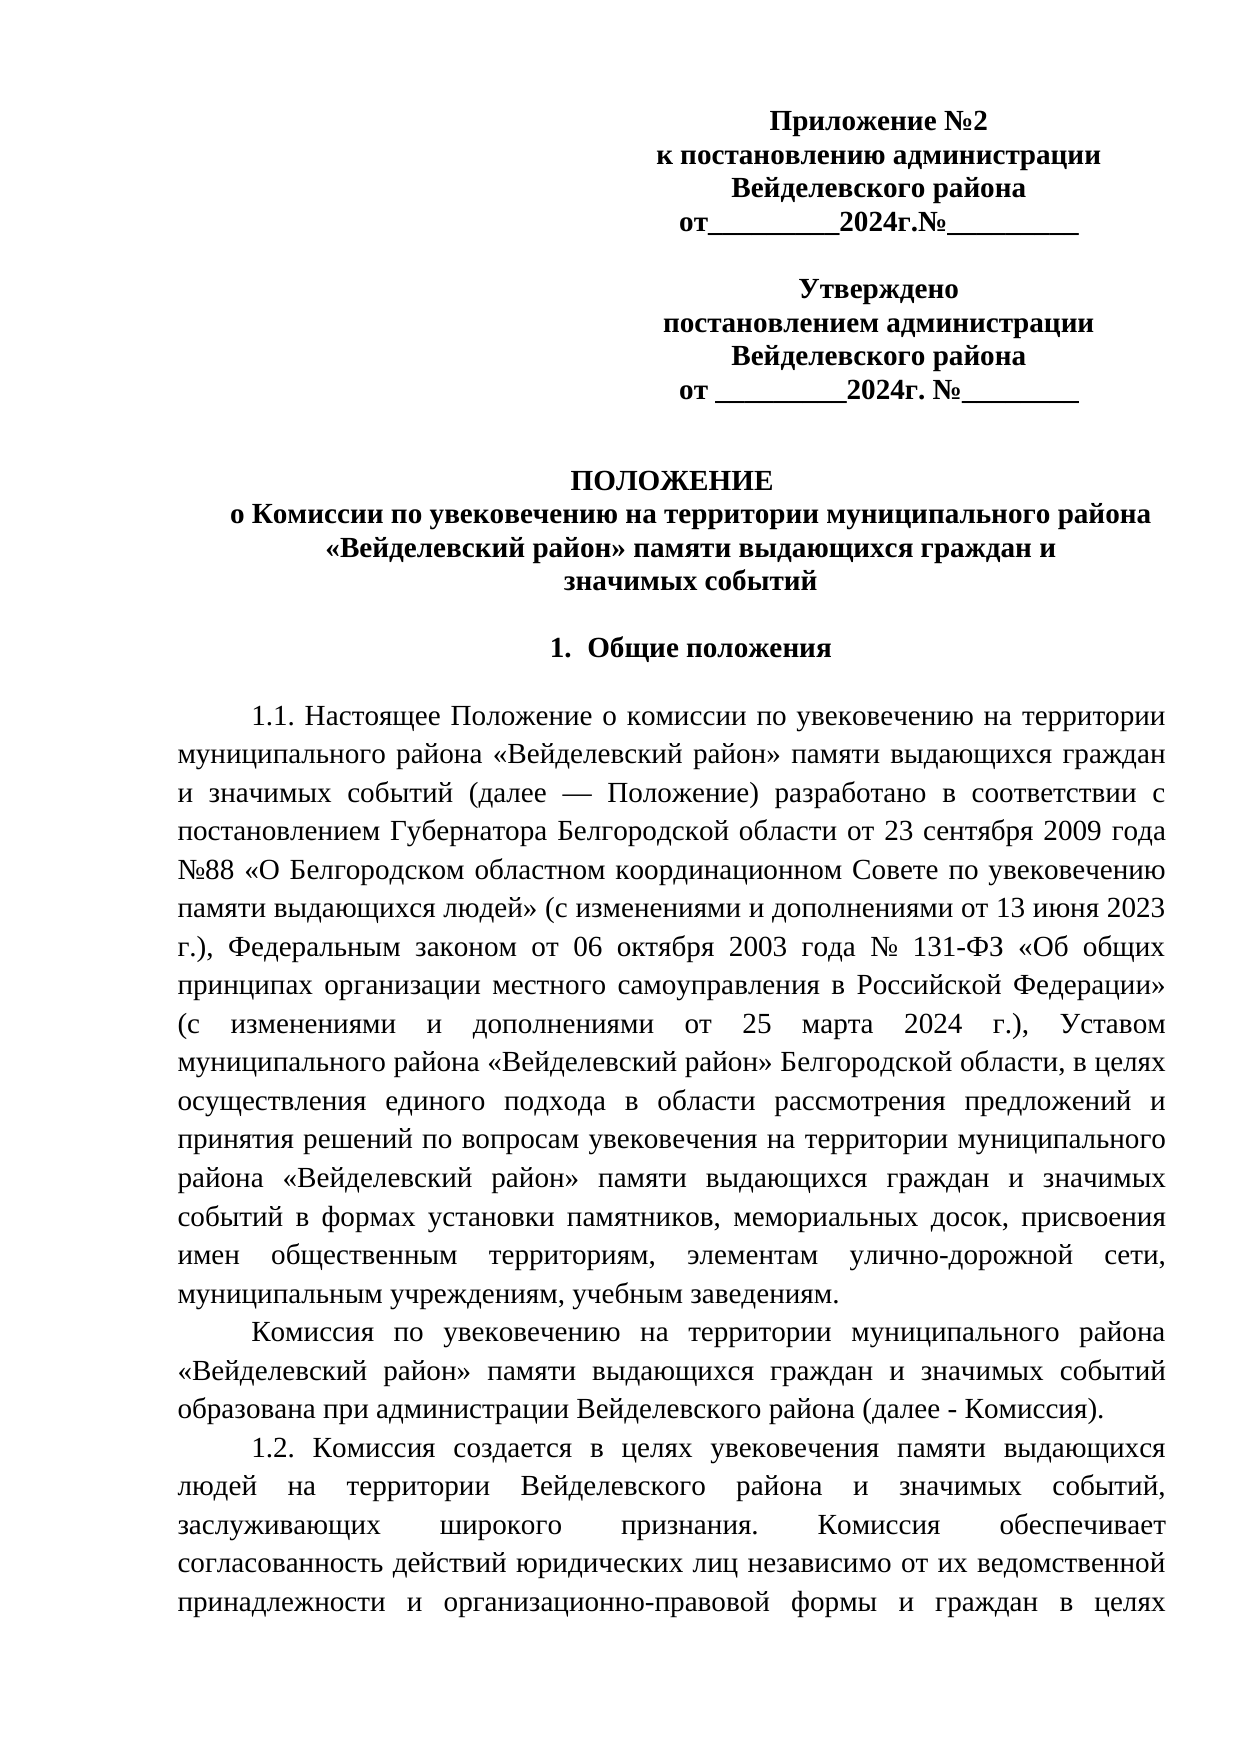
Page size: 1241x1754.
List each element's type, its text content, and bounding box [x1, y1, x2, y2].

text о Комиссии по увековечению на территории муниципального района «Вейделевский район» памяти выдающихся граждан и [215, 496, 1167, 563]
text от_________2024г.№_________ [591, 204, 1167, 238]
text от _________2024г. №________ [591, 372, 1167, 405]
text 1.1. Настоящее Положение о комиссии по увековечению на территории муниципального района «Вейделевский район» памяти выдающихся граждан и значимых событий (далее — Положение) разработано в соответствии с постановлением Губернатора Белгородской области от 23 сентября 2009 года №88 «О Белгородском областном координационном Совете по увековечению памяти выдающихся людей» (с изменениями и дополнениями от 13 июня 2023 г.), Федеральным законом от 06 октября 2003 года № 131-ФЗ «Об общих принципах организации местного самоуправления в Российской Федерации» (с изменениями и дополнениями от 25 марта 2024 г.), Уставом муниципального района «Вейделевский район» Белгородской области, в целях осуществления единого подхода в области рассмотрения предложений и принятия решений по вопросам увековечения на территории муниципального района «Вейделевский район» памяти выдающихся граждан и значимых событий в формах установки памятников, мемориальных досок, присвоения имен общественным территориям, элементам улично-дорожной сети, муниципальным учреждениям, учебным заведениям. [177, 698, 1167, 1309]
text значимых событий [215, 563, 1167, 597]
text Комиссия по увековечению на территории муниципального района «Вейделевский район» памяти выдающихся граждан и значимых событий образована при администрации Вейделевского района (далее - Комиссия). [177, 1314, 1167, 1425]
text ПОЛОЖЕНИЕ [177, 463, 1167, 496]
list Общие положения [215, 631, 1167, 664]
text Приложение №2 [591, 103, 1167, 137]
text постановлением администрации [591, 305, 1167, 338]
text Утверждено [591, 271, 1167, 305]
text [177, 1430, 1167, 1618]
text к постановлению администрации Вейделевского района [591, 137, 1167, 204]
text Вейделевского района [591, 338, 1167, 372]
